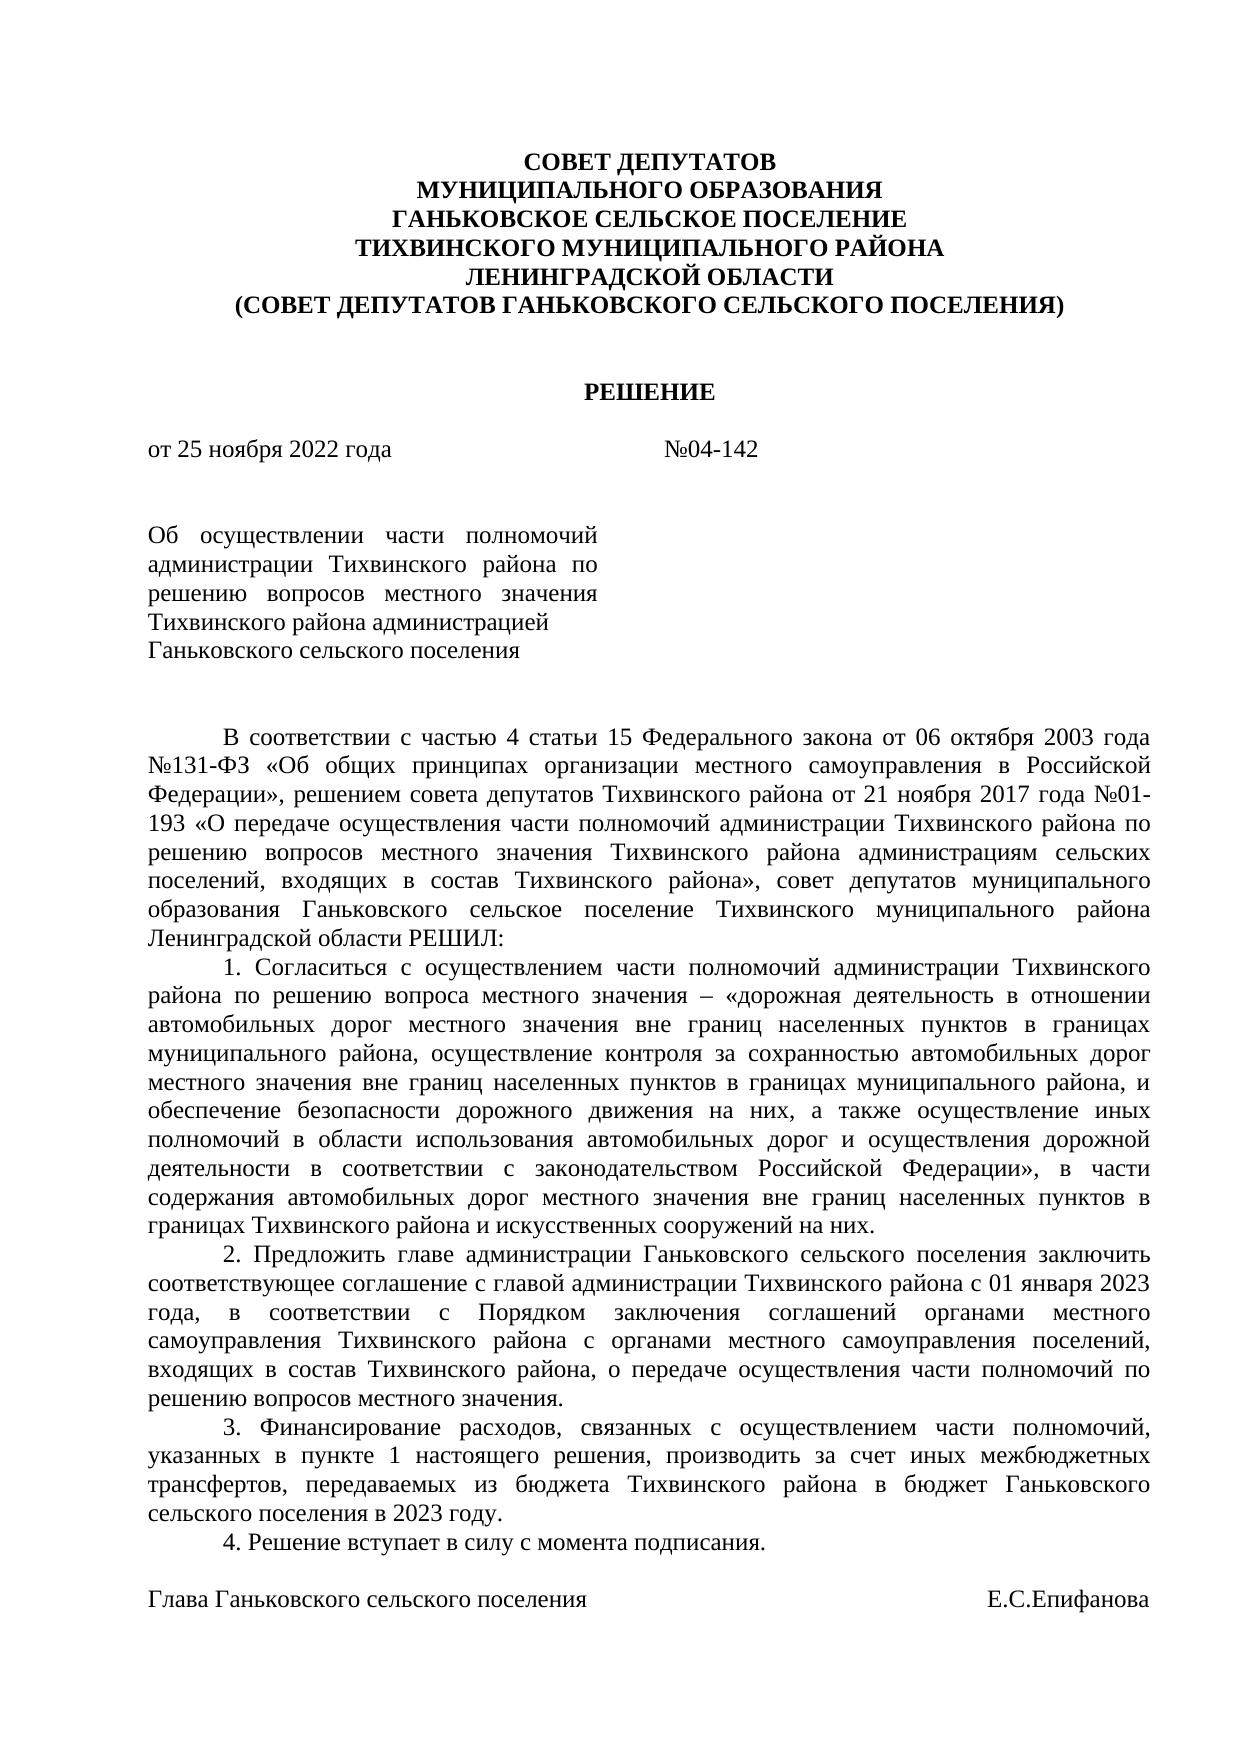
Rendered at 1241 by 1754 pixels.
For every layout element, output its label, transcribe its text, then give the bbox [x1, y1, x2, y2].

text СОВЕТ ДЕПУТАТОВ [148, 147, 1152, 176]
text (СОВЕТ ДЕПУТАТОВ ГАНЬКОВСКОГО СЕЛЬСКОГО ПОСЕЛЕНИЯ) [148, 291, 1152, 319]
text В соответствии с частью 4 статьи 15 Федерального закона от 06 октября 2003 года №131-ФЗ «Об общих принципах организации местного самоуправления в Российской Федерации», решением совета депутатов Тихвинского района от 21 ноября 2017 года №01-193 «О передаче осуществления части полномочий администрации Тихвинского района по решению вопросов местного значения Тихвинского района администрациям сельских поселений, входящих в состав Тихвинского района», совет депутатов муниципального образования Ганьковского сельское поселение Тихвинского муниципального района Ленинградской области РЕШИЛ: [148, 722, 1152, 952]
text ГАНЬКОВСКОЕ СЕЛЬСКОЕ ПОСЕЛЕНИЕ [148, 204, 1152, 233]
text ТИХВИНСКОГО МУНИЦИПАЛЬНОГО РАЙОНА [148, 233, 1152, 262]
text 3. Финансирование расходов, связанных с осуществлением части полномочий, указанных в пункте 1 настоящего решения, производить за счет иных межбюджетных трансфертов, передаваемых из бюджета Тихвинского района в бюджет Ганьковского сельского поселения в 2023 году. [148, 1412, 1152, 1527]
text 1. Согласиться с осуществлением части полномочий администрации Тихвинского района по решению вопроса местного значения – «дорожная деятельность в отношении автомобильных дорог местного значения вне границ населенных пунктов в границах муниципального района, осуществление контроля за сохранностью автомобильных дорог местного значения вне границ населенных пунктов в границах муниципального района, и обеспечение безопасности дорожного движения на них, а также осуществление иных полномочий в области использования автомобильных дорог и осуществления дорожной деятельности в соответствии с законодательством Российской Федерации», в части содержания автомобильных дорог местного значения вне границ населенных пунктов в границах Тихвинского района и искусственных сооружений на них. [148, 952, 1152, 1239]
text Ганьковского сельского поселения [148, 636, 598, 664]
text ЛЕНИНГРАДСКОЙ ОБЛАСТИ [148, 262, 1152, 291]
subtitle РЕШЕНИЕ [148, 377, 1152, 406]
text 2. Предложить главе администрации Ганьковского сельского поселения заключить соответствующее соглашение с главой администрации Тихвинского района с 01 января 2023 года, в соответствии с Порядком заключения соглашений органами местного самоуправления Тихвинского района с органами местного самоуправления поселений, входящих в состав Тихвинского района, о передаче осуществления части полномочий по решению вопросов местного значения. [148, 1239, 1152, 1412]
text 4. Решение вступает в силу с момента подписания. [148, 1527, 1152, 1556]
text Глава Ганьковского сельского поселения Е.С.Епифанова [148, 1584, 1152, 1613]
text от 25 ноября 2022 года №04-142 [148, 434, 1152, 463]
text МУНИЦИПАЛЬНОГО ОБРАЗОВАНИЯ [148, 176, 1152, 204]
text Об осуществлении части полномочий администрации Тихвинского района по решению вопросов местного значения Тихвинского района администрацией [148, 521, 598, 636]
